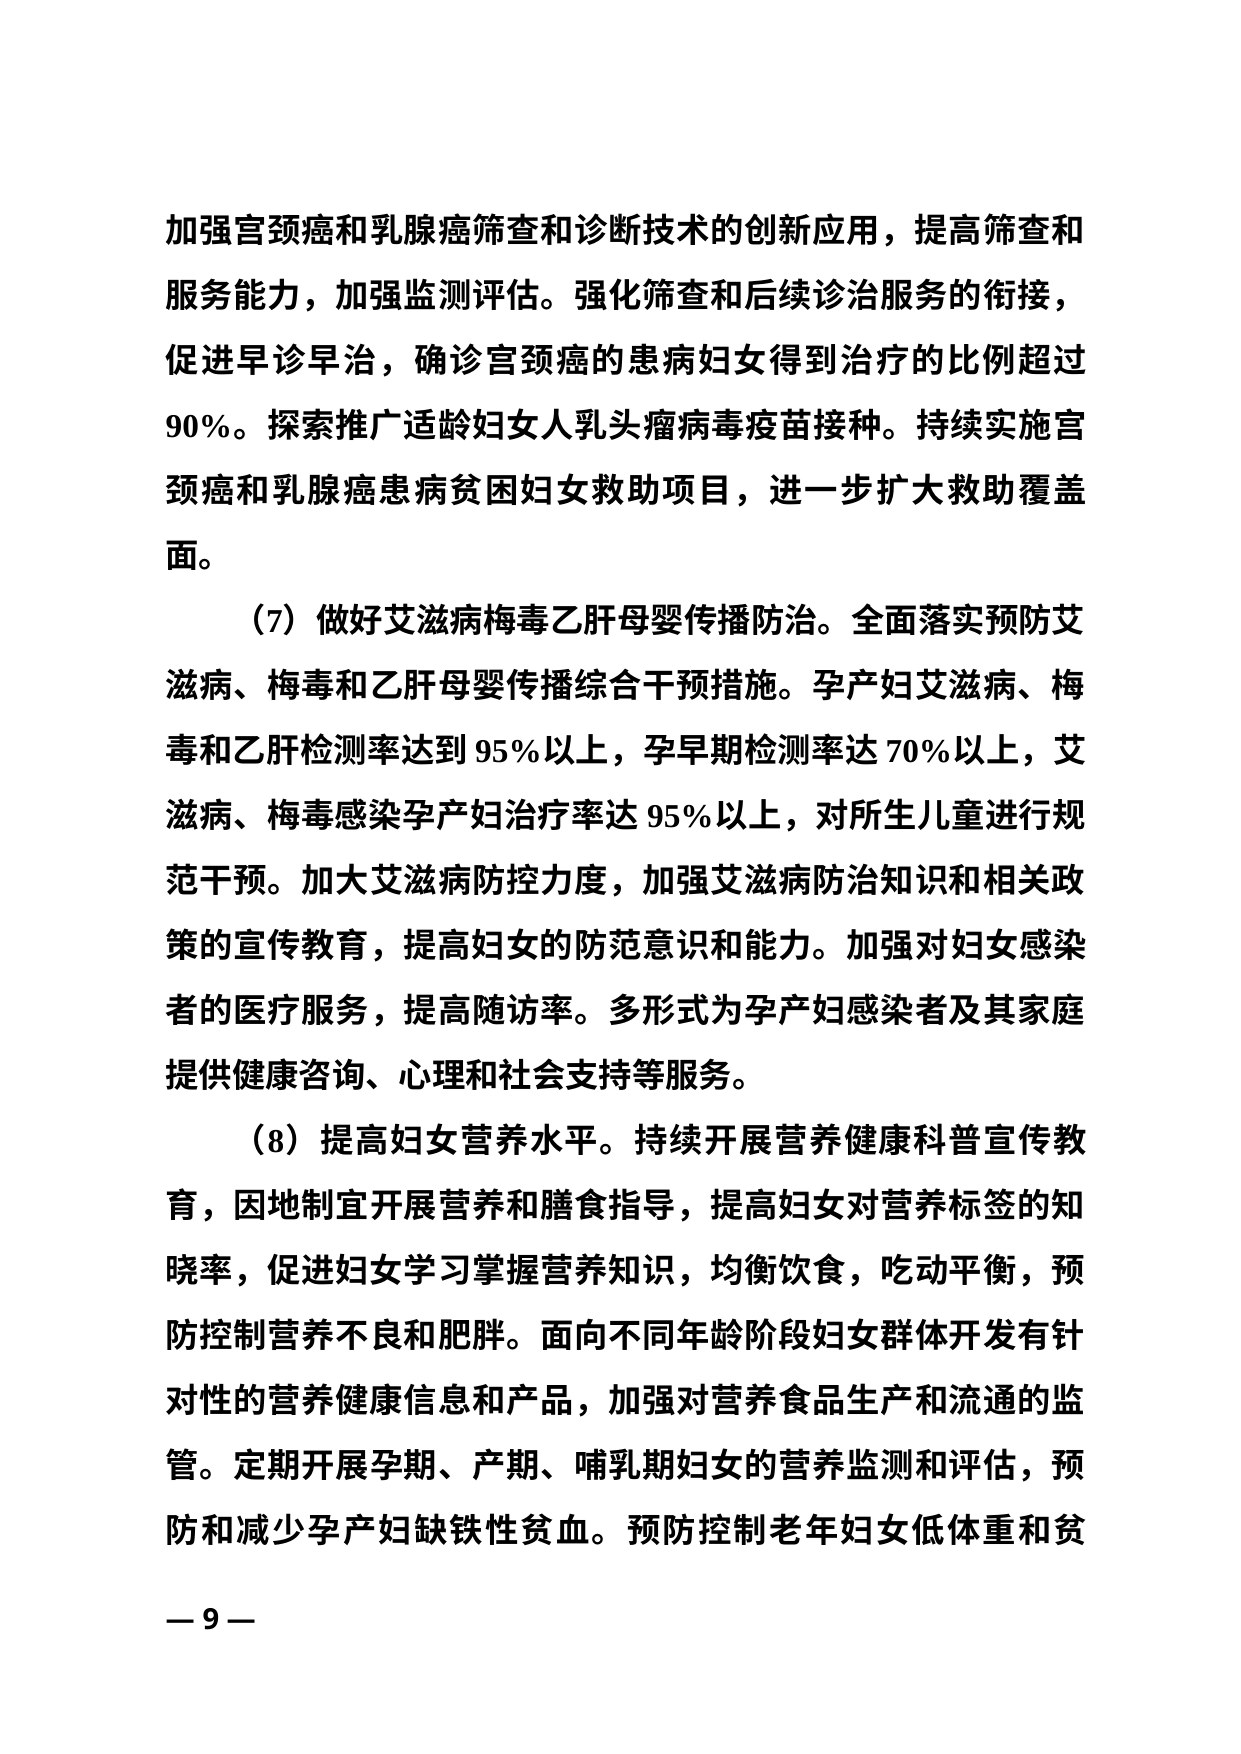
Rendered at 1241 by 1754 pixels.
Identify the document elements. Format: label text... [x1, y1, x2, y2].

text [165, 195, 1087, 585]
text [165, 1105, 1087, 1560]
text （7）做好艾滋病梅毒乙肝母婴传播防治。全面落实预防艾滋病、梅毒和乙肝母婴传播综合干预措施。孕产妇艾滋病、梅毒和乙肝检测率达到95%以上，孕早期检测率达70%以上，艾滋病、梅毒感染孕产妇治疗率达95%以上，对所生儿童进行规范干预。加大艾滋病防控力度，加强艾滋病防治知识和相关政策的宣传教育，提高妇女的防范意识和能力。加强对妇女感染者的医疗服务，提高随访率。多形式为孕产妇感染者及其家庭提供健康咨询、心理和社会支持等服务。 [165, 585, 1087, 1105]
